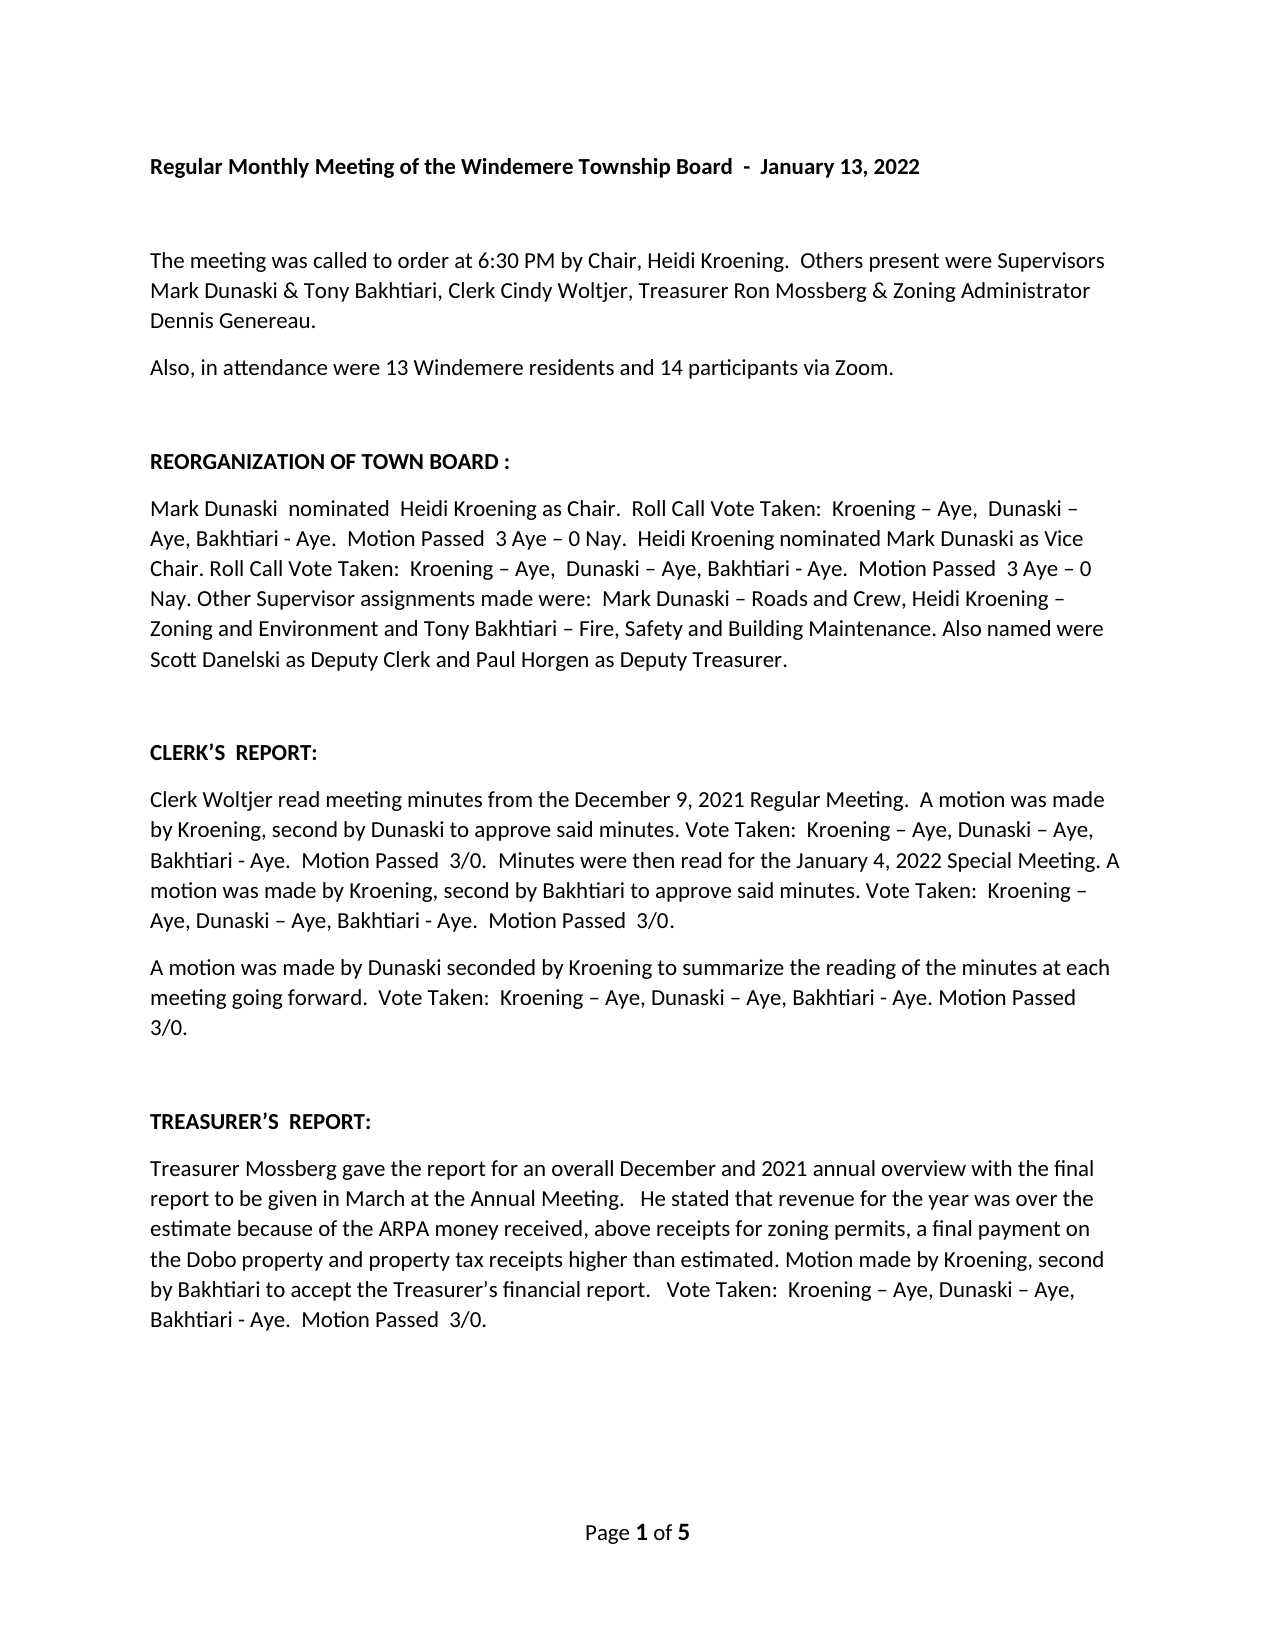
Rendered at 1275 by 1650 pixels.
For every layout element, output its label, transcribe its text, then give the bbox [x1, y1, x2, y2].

text Mark Dunaski nominated Heidi Kroening as Chair. Roll Call Vote Taken: Kroening – Aye, Dunaski – Aye, Bakhtiari - Aye. Motion Passed 3 Aye – 0 Nay. Heidi Kroening nominated Mark Dunaski as Vice Chair. Roll Call Vote Taken: Kroening – Aye, Dunaski – Aye, Bakhtiari - Aye. Motion Passed 3 Aye – 0 Nay. Other Supervisor assignments made were: Mark Dunaski – Roads and Crew, Heidi Kroening – Zoning and Environment and Tony Bakhtiari – Fire, Safety and Building Maintenance. Also named were Scott Danelski as Deputy Clerk and Paul Horgen as Deputy Treasurer. [150, 494, 1125, 673]
text Regular Monthly Meeting of the Windemere Township Board - January 13, 2022 [150, 122, 1125, 180]
text Also, in attendance were 13 Windemere residents and 14 participants via Zoom. [150, 353, 1125, 381]
text CLERK’S REPORT: [150, 738, 1125, 767]
text Clerk Woltjer read meeting minutes from the December 9, 2021 Regular Meeting. A motion was made by Kroening, second by Dunaski to approve said minutes. Vote Taken: Kroening – Aye, Dunaski – Aye, Bakhtiari - Aye. Motion Passed 3/0. Minutes were then read for the January 4, 2022 Special Meeting. A motion was made by Kroening, second by Bakhtiari to approve said minutes. Vote Taken: Kroening – Aye, Dunaski – Aye, Bakhtiari - Aye. Motion Passed 3/0. [150, 785, 1125, 934]
text REORGANIZATION OF TOWN BOARD : [150, 447, 1125, 475]
text A motion was made by Dunaski seconded by Kroening to summarize the reading of the minutes at each meeting going forward. Vote Taken: Kroening – Aye, Dunaski – Aye, Bakhtiari - Aye. Motion Passed 3/0. [150, 953, 1125, 1042]
text Treasurer Mossberg gave the report for an overall December and 2021 annual overview with the final report to be given in March at the Annual Meeting. He stated that revenue for the year was over the estimate because of the ARPA money received, above receipts for zoning permits, a final payment on the Dobo property and property tax receipts higher than estimated. Motion made by Kroening, second by Bakhtiari to accept the Treasurer’s financial report. Vote Taken: Kroening – Aye, Dunaski – Aye, Bakhtiari - Aye. Motion Passed 3/0. [150, 1154, 1125, 1333]
text TREASURER’S REPORT: [150, 1107, 1125, 1135]
text The meeting was called to order at 6:30 PM by Chair, Heidi Kroening. Others present were Supervisors Mark Dunaski & Tony Bakhtiari, Clerk Cindy Woltjer, Treasurer Ron Mossberg & Zoning Administrator Dennis Genereau. [150, 246, 1125, 334]
